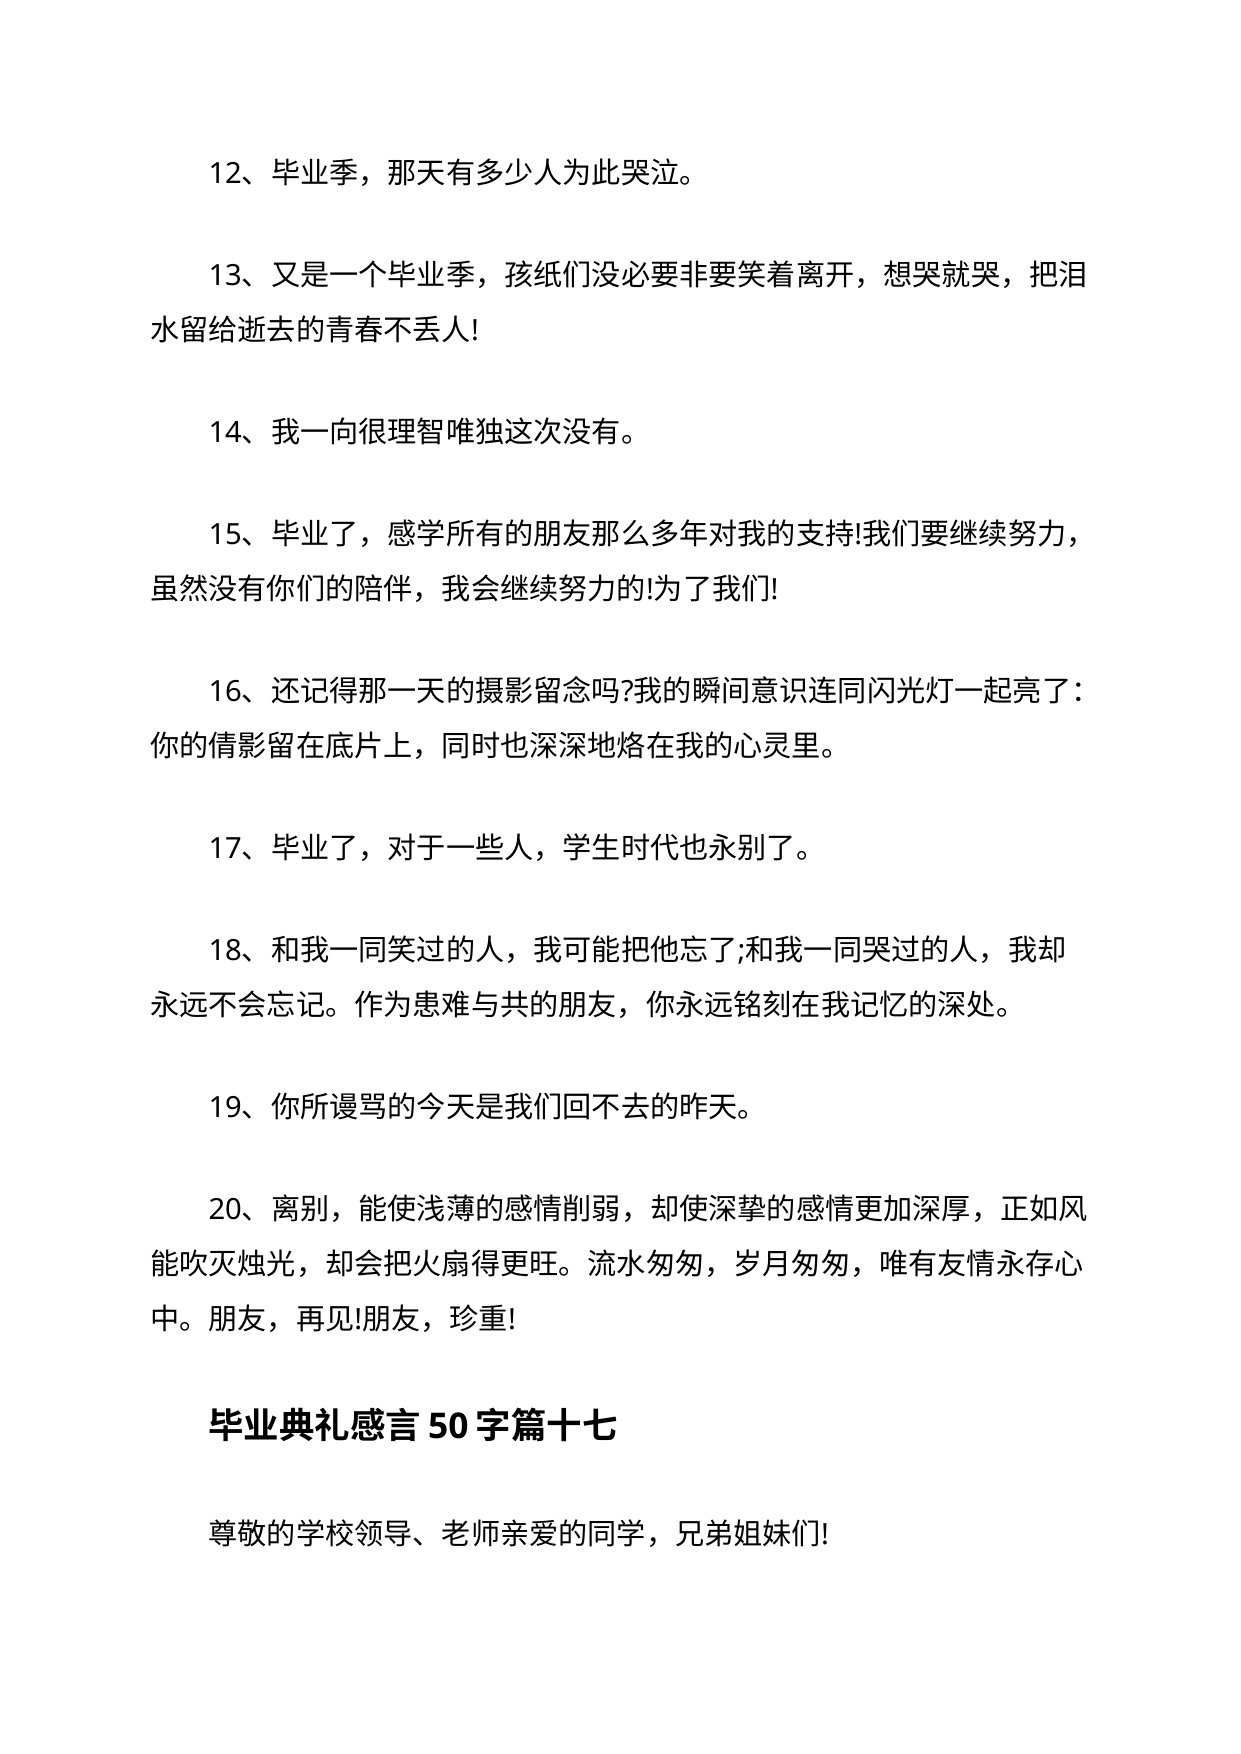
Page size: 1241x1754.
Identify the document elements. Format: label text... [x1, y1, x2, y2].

text 15、毕业了，感学所有的朋友那么多年对我的支持!我们要继续努力，虽然没有你们的陪伴，我会继续努力的!为了我们! [150, 511, 1090, 608]
text 14、我一向很理智唯独这次没有。 [150, 409, 1090, 451]
text 13、又是一个毕业季，孩纸们没必要非要笑着离开，想哭就哭，把泪水留给逝去的青春不丢人! [150, 252, 1090, 349]
text 20、离别，能使浅薄的感情削弱，却使深挚的感情更加深厚，正如风能吹灭烛光，却会把火扇得更旺。流水匆匆，岁月匆匆，唯有友情永存心中。朋友，再见!朋友，珍重! [150, 1185, 1090, 1338]
text 16、还记得那一天的摄影留念吗?我的瞬间意识连同闪光灯一起亮了：你的倩影留在底片上，同时也深深地烙在我的心灵里。 [150, 668, 1090, 765]
text 17、毕业了，对于一些人，学生时代也永别了。 [150, 825, 1090, 867]
text 18、和我一同笑过的人，我可能把他忘了;和我一同哭过的人，我却永远不会忘记。作为患难与共的朋友，你永远铭刻在我记忆的深处。 [150, 927, 1090, 1024]
text 19、你所谩骂的今天是我们回不去的昨天。 [150, 1083, 1090, 1126]
text 12、毕业季，那天有多少人为此哭泣。 [150, 150, 1090, 192]
text 尊敬的学校领导、老师亲爱的同学，兄弟姐妹们! [150, 1511, 1090, 1553]
text 毕业典礼感言50字篇十七 [150, 1397, 1090, 1449]
